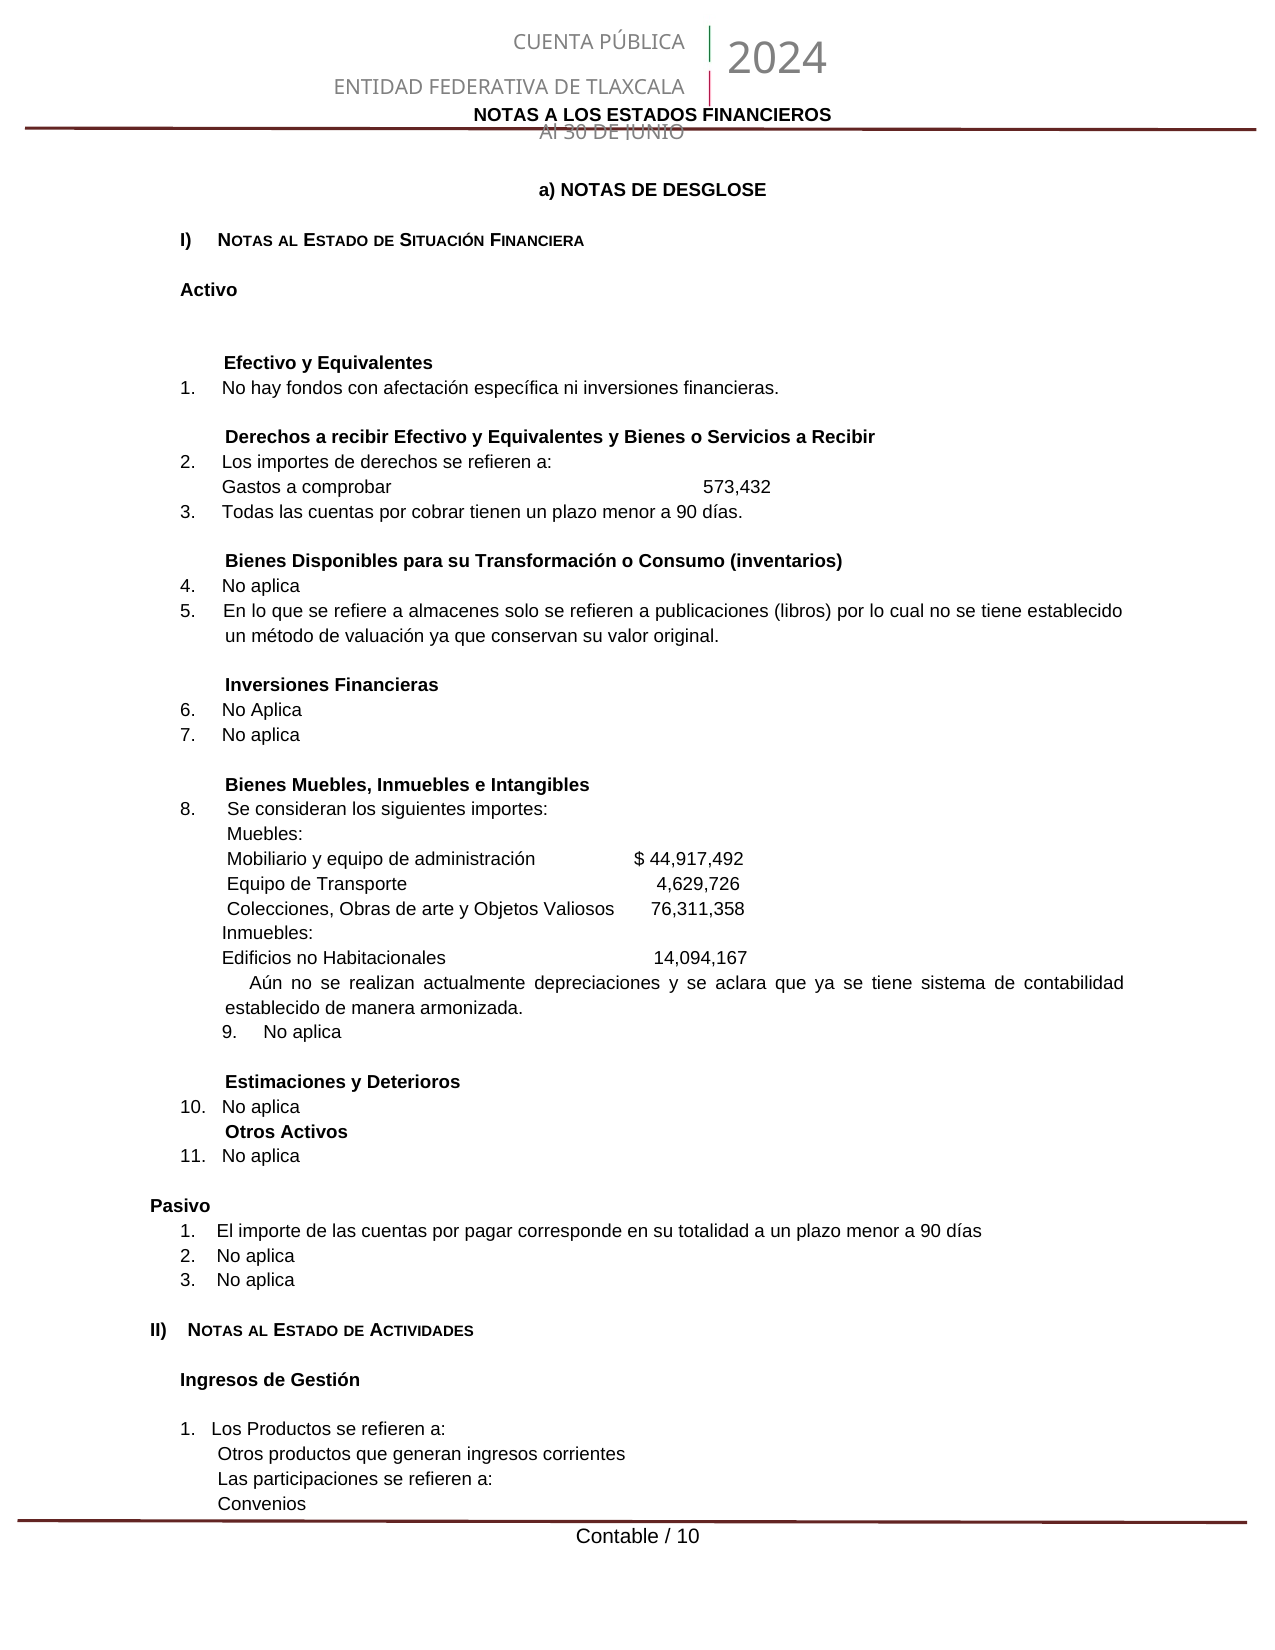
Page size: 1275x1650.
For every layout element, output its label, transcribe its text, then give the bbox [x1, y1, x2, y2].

text 2. No aplica [180, 1244, 1125, 1266]
text 4. No aplica [180, 575, 1125, 597]
text Colecciones, Obras de arte y Objetos Valiosos 76,311,358 [180, 897, 1125, 919]
text Inversiones Financieras [180, 674, 1125, 696]
text Las participaciones se refieren a: [217, 1467, 1125, 1489]
text 10. No aplica [180, 1096, 1125, 1117]
text Otros productos que generan ingresos corrientes [217, 1443, 1125, 1464]
text 9. No aplica [180, 1021, 1125, 1043]
text 3. No aplica [180, 1269, 1125, 1291]
text 5. En lo que se refiere a almacenes solo se refieren a publicaciones (libros) por lo cual no se tiene establecido un método de valuación ya que conservan su valor original. [180, 600, 1125, 646]
text Inmuebles: [180, 922, 1125, 944]
text Ingresos de Gestión [180, 1368, 1125, 1390]
text Gastos a comprobar 573,432 [180, 476, 1125, 497]
text 8. Se consideran los siguientes importes: [180, 798, 1125, 820]
text Bienes Muebles, Inmuebles e Intangibles [180, 773, 1125, 795]
text II) Notas al Estado de Actividades [150, 1319, 1125, 1340]
picture [702, 14, 723, 102]
text 7. No aplica [180, 724, 1125, 745]
text 6. No Aplica [180, 699, 1125, 721]
text Pasivo [150, 1195, 1125, 1216]
text Estimaciones y Deterioros [180, 1071, 1125, 1092]
text 1. El importe de las cuentas por pagar corresponde en su totalidad a un plazo menor a 90 días [180, 1219, 1125, 1241]
text 1. Los Productos se refieren a: [180, 1418, 1125, 1439]
text Derechos a recibir Efectivo y Equivalentes y Bienes o Servicios a Recibir [180, 426, 1125, 448]
text Otros Activos [180, 1120, 1125, 1142]
text Muebles: [180, 823, 1125, 844]
text Aún no se realizan actualmente depreciaciones y se aclara que ya se tiene sistema de contabilidad establecido de manera armonizada. [180, 972, 1125, 1018]
text 11. No aplica [180, 1145, 1125, 1167]
text 3. Todas las cuentas por cobrar tienen un plazo menor a 90 días. [180, 501, 1125, 522]
text 2. Los importes de derechos se refieren a: [180, 451, 1125, 473]
text Mobiliario y equipo de administración $ 44,917,492 [180, 848, 1125, 869]
text Equipo de Transporte 4,629,726 [180, 872, 1125, 894]
text Efectivo y Equivalentes [150, 352, 1125, 373]
text a) NOTAS DE DESGLOSE [150, 177, 1125, 202]
text Convenios [217, 1492, 1125, 1514]
text Bienes Disponibles para su Transformación o Consumo (inventarios) [180, 550, 1125, 572]
text Activo [150, 277, 1125, 302]
text Edificios no Habitacionales 14,094,167 [180, 947, 1125, 968]
text NOTAS A LOS ESTADOS FINANCIEROS [150, 102, 1125, 127]
text 1. No hay fondos con afectación específica ni inversiones financieras. [180, 377, 1125, 398]
text I) Notas al Estado de Situación Financiera [180, 227, 1125, 252]
